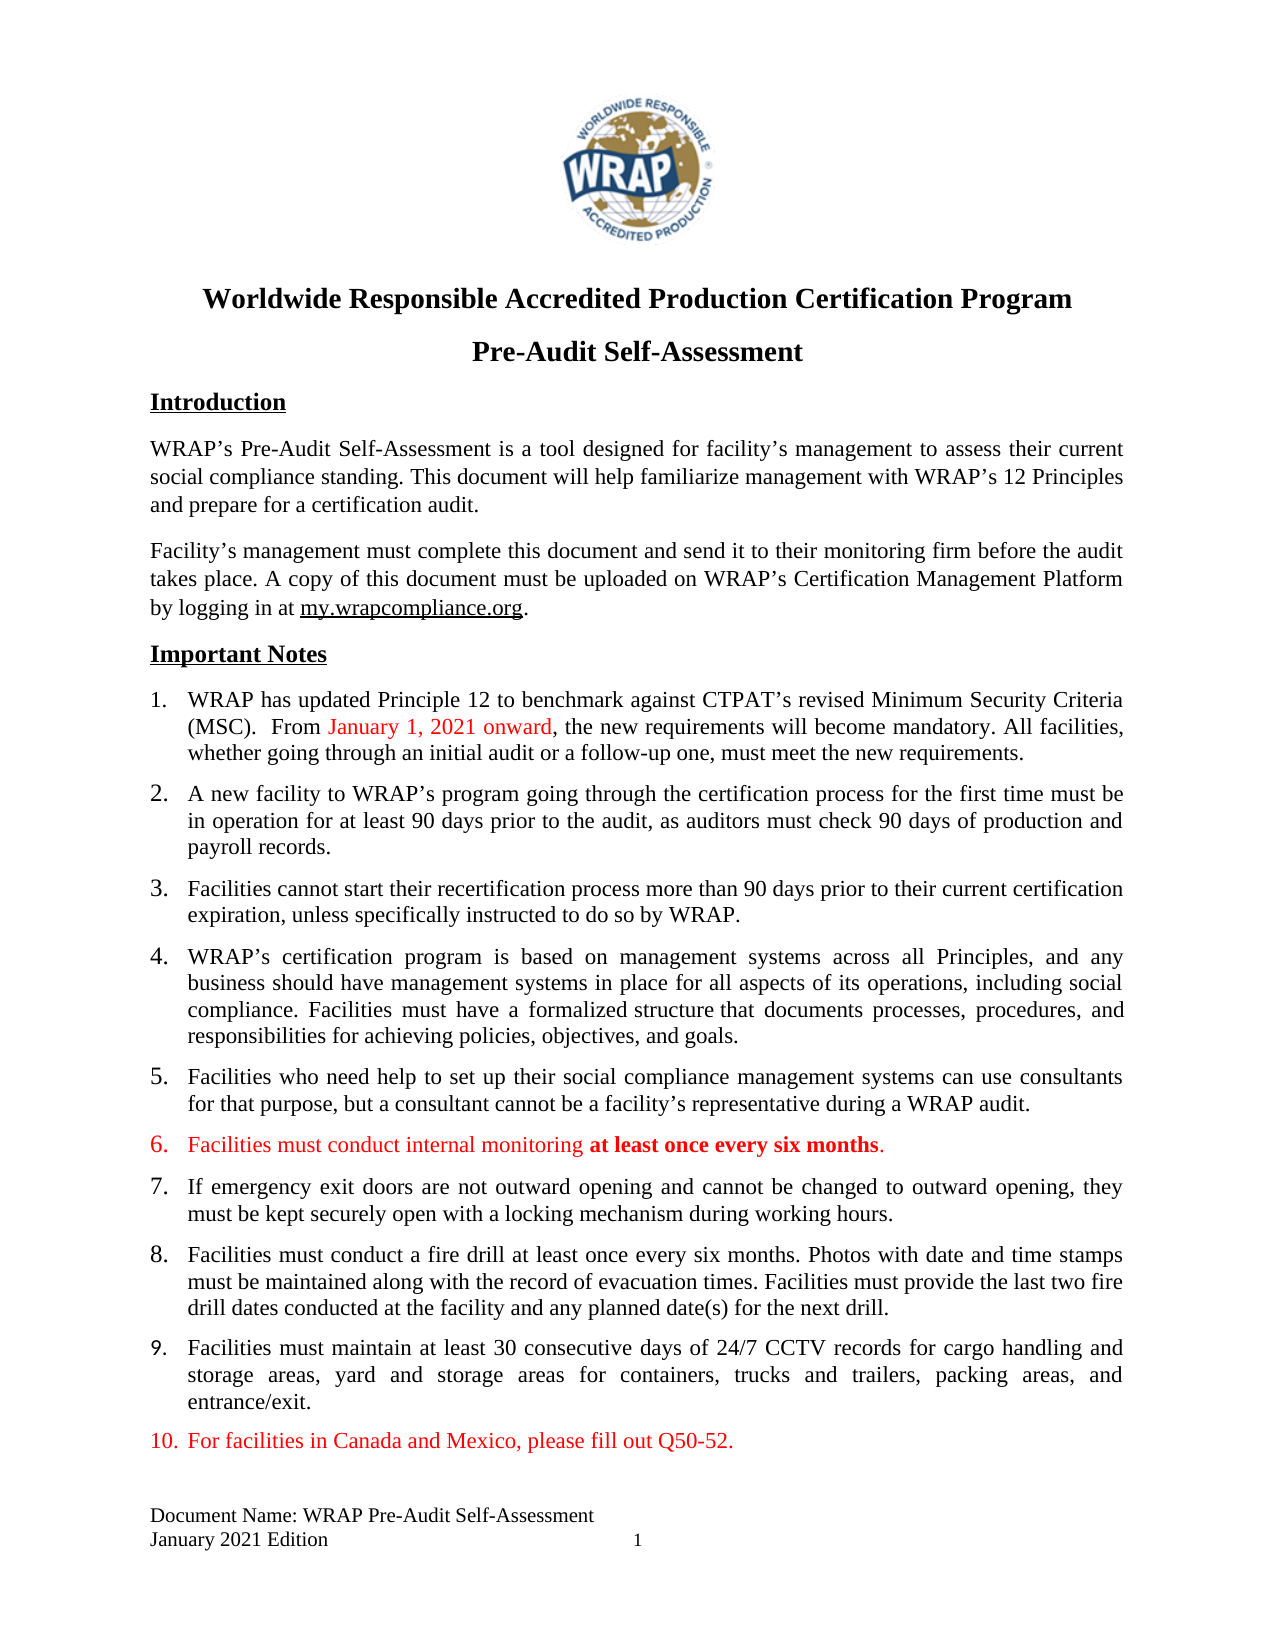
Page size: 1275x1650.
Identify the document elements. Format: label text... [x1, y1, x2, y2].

list A new facility to WRAP’s program going through the certification process for the first time must be in operation for at least 90 days prior to the audit, as auditors must check 90 days of production and payroll records. [150, 778, 1125, 860]
list Facilities who need help to set up their social compliance management systems can use consultants for that purpose, but a consultant cannot be a facility’s representative during a WRAP audit. [150, 1061, 1125, 1117]
picture [559, 93, 716, 246]
list For facilities in Canada and Mexico, please fill out Q50-52. [150, 1427, 1125, 1453]
list Facilities must maintain at least 30 consecutive days of 24/7 CCTV records for cargo handling and storage areas, yard and storage areas for containers, trucks and trailers, packing areas, and entrance/exit. [150, 1333, 1125, 1414]
list Facilities must conduct internal monitoring at least once every six months. [150, 1129, 1125, 1158]
text WRAP’s Pre-Audit Self-Assessment is a tool designed for facility’s management to assess their current social compliance standing. This document will help familiarize management with WRAP’s 12 Principles and prepare for a certification audit. [150, 435, 1125, 518]
list WRAP’s certification program is based on management systems across all Principles, and any business should have management systems in place for all aspects of its operations, including social compliance. Facilities must have a formalized structure that documents processes, procedures, and responsibilities for achieving policies, objectives, and goals. [150, 941, 1125, 1048]
text Introduction [150, 387, 1125, 416]
text Facility’s management must complete this document and send it to their monitoring firm before the audit takes place. A copy of this document must be uploaded on WRAP’s Certification Management Platform by logging in at my.wrapcompliance.org. [150, 537, 1125, 620]
text Worldwide Responsible Accredited Production Certification Program [150, 281, 1125, 315]
list Facilities must conduct a fire drill at least once every six months. Photos with date and time stamps must be maintained along with the record of evacuation times. Facilities must provide the last two fire drill dates conducted at the facility and any planned date(s) for the next drill. [150, 1239, 1125, 1321]
list If emergency exit doors are not outward opening and cannot be changed to outward opening, they must be kept securely open with a locking mechanism during working hours. [150, 1171, 1125, 1226]
text Important Notes [150, 639, 1125, 667]
list Facilities cannot start their recertification process more than 90 days prior to their current certification expiration, unless specifically instructed to do so by WRAP. [150, 873, 1125, 928]
text Pre-Audit Self-Assessment [150, 334, 1125, 368]
list WRAP has updated Principle 12 to benchmark against CTPAT’s revised Minimum Security Criteria (MSC). From January 1, 2021 onward, the new requirements will become mandatory. All facilities, whether going through an initial audit or a follow-up one, must meet the new requirements. [150, 686, 1125, 765]
